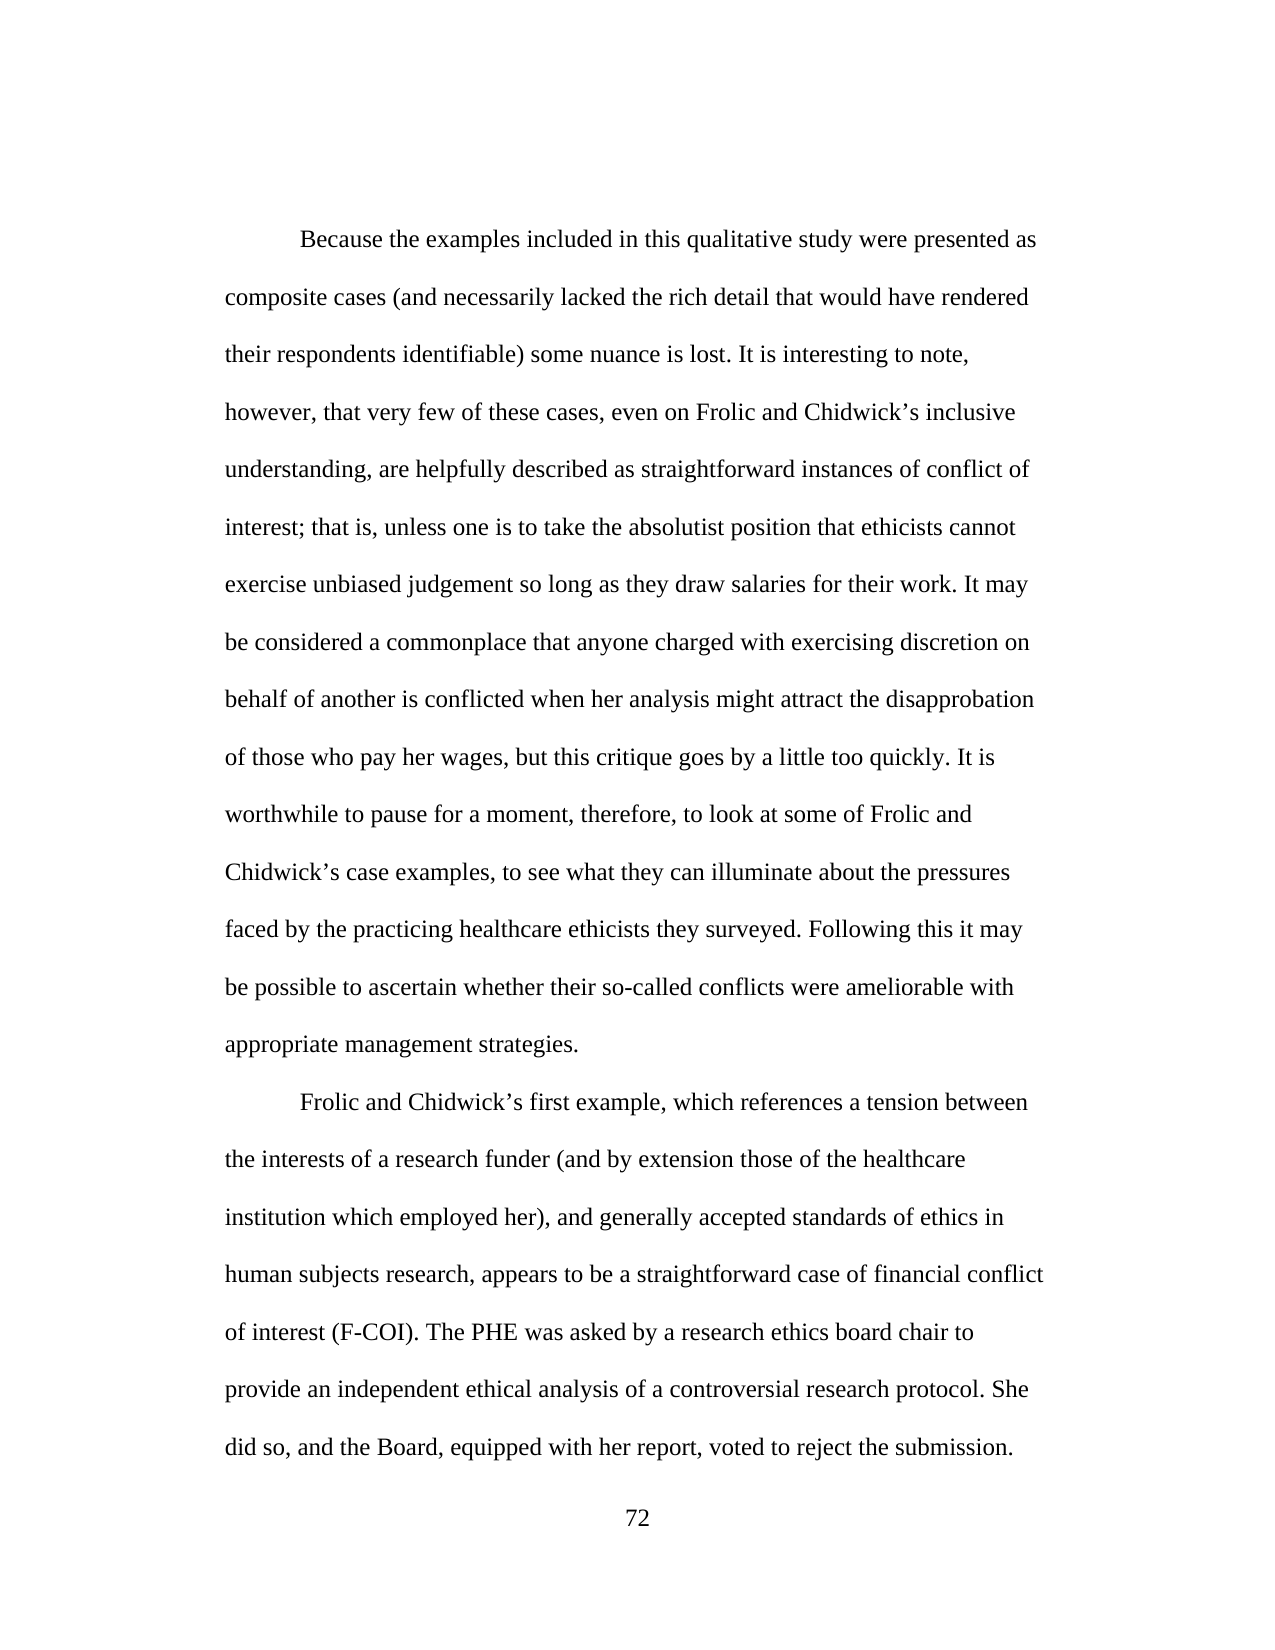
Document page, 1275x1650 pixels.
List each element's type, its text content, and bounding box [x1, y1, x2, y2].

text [224, 1087, 1051, 1461]
text Because the examples included in this qualitative study were presented as composite cases (and necessarily lacked the rich detail that would have rendered their respondents identifiable) some nuance is lost. It is interesting to note, however, that very few of these cases, even on Frolic and Chidwick’s inclusive understanding, are helpfully described as straightforward instances of conflict of interest; that is, unless one is to take the absolutist position that ethicists cannot exercise unbiased judgement so long as they draw salaries for their work. It may be considered a commonplace that anyone charged with exercising discretion on behalf of another is conflicted when her analysis might attract the disapprobation of those who pay her wages, but this critique goes by a little too quickly. It is worthwhile to pause for a moment, therefore, to look at some of Frolic and Chidwick’s case examples, to see what they can illuminate about the pressures faced by the practicing healthcare ethicists they surveyed. Following this it may be possible to ascertain whether their so-called conflicts were ameliorable with appropriate management strategies. [224, 224, 1051, 1058]
